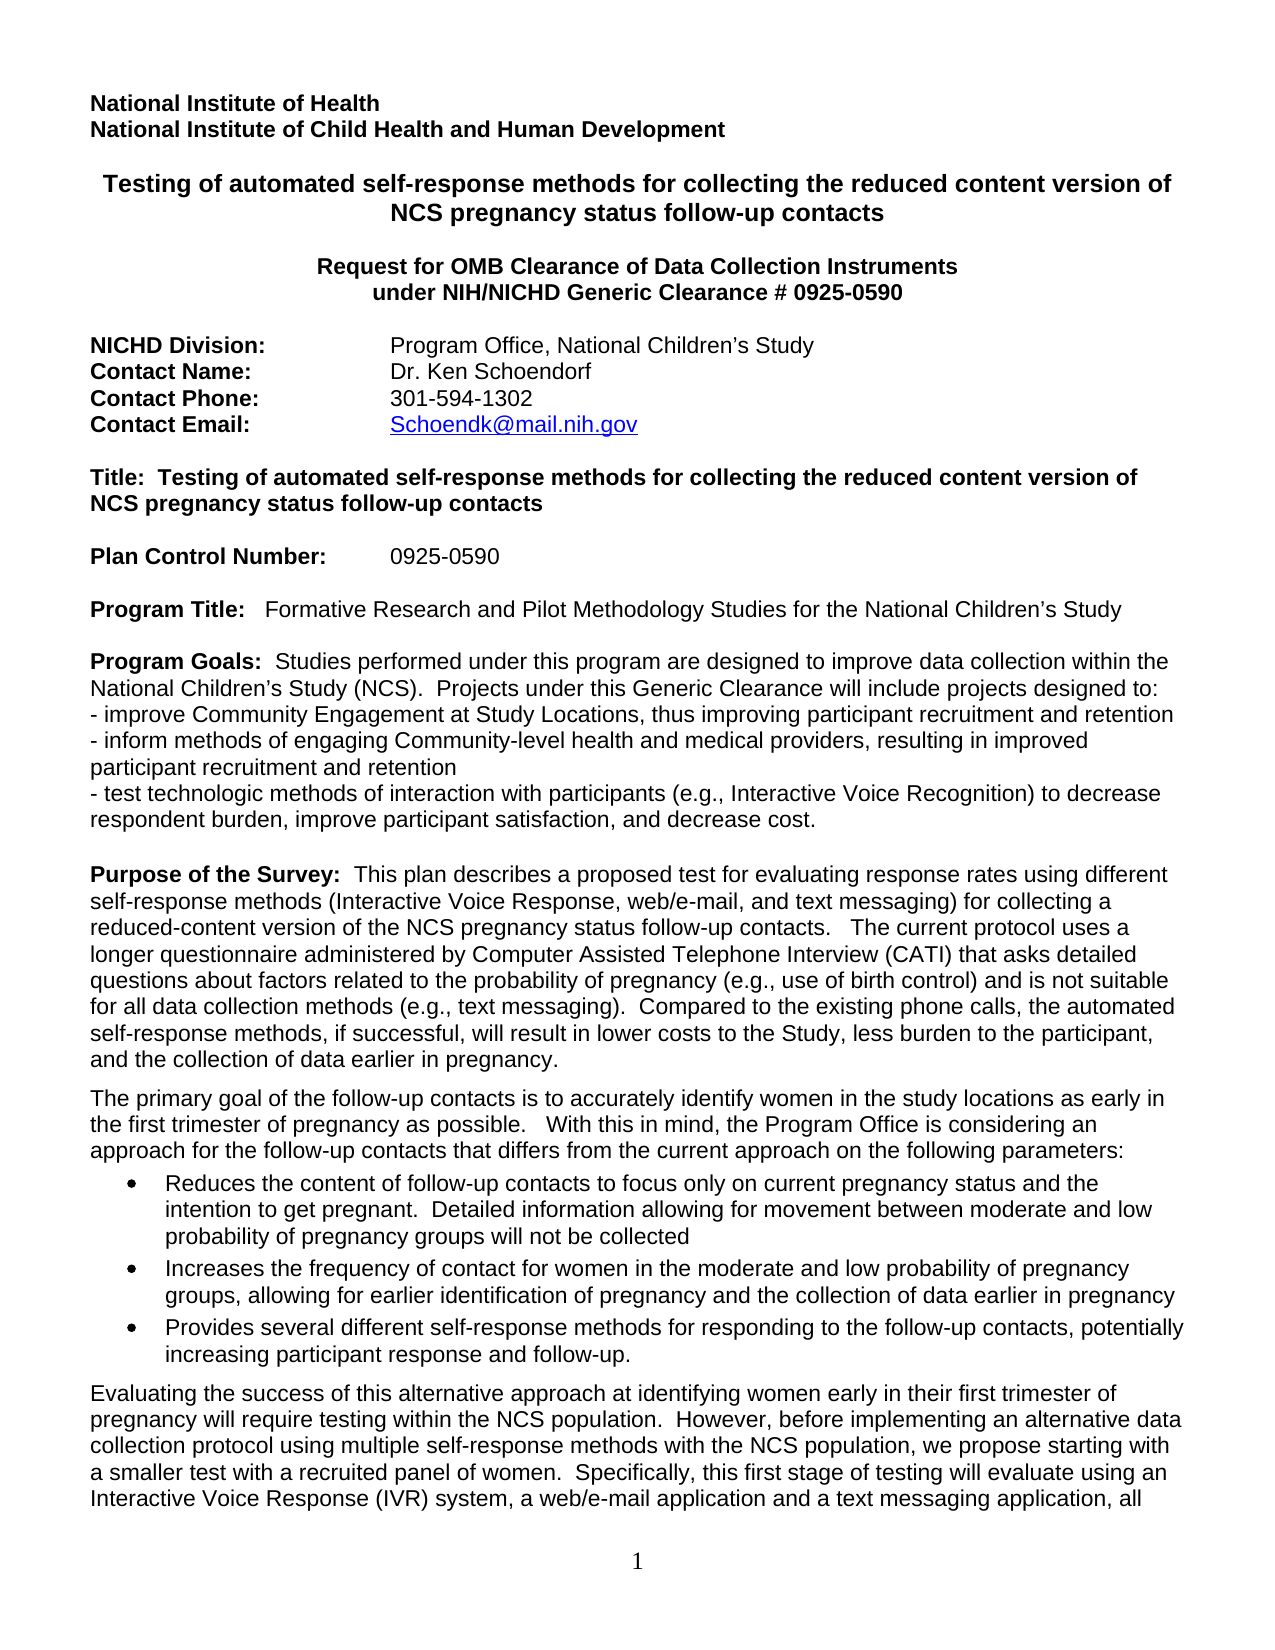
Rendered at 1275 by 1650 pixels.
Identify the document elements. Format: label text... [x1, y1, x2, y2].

text Purpose of the Survey: This plan describes a proposed test for evaluating response rates using different self-response methods (Interactive Voice Response, web/e-mail, and text messaging) for collecting a reduced-content version of the pregnancy status follow-up contacts. The current protocol uses a longer questionnaire administered by Computer Assisted Telephone Interview (CATI) that asks detailed questions about factors related to the probability of pregnancy (e.g., use of birth control) and is not suitable for all data collection methods (e.g., text messaging). Compared to the existing phone calls, the automated self-response methods, if successful, will result in lower costs to the Study, less burden to the participant, and the collection of data earlier in pregnancy. [90, 861, 1185, 1072]
text Request for OMB Clearance of Data Collection Instruments [90, 253, 1185, 279]
text National Health and Human Development [90, 116, 1185, 143]
text Contact Email: Schoendk@mail.nih.gov [90, 411, 1185, 437]
text Program Goals: Studies performed under this program are designed to improve data collection within the National Children’s Study (NCS). Projects under this Generic Clearance will include projects designed to: [90, 648, 1185, 701]
text NICHD Division: Program Office, National Children’s Study [90, 332, 1185, 358]
list Reduces the content of follow-up contacts to focus only on current pregnancy status and the intention to get pregnant. Detailed information allowing for movement between moderate and low probability of pregnancy groups will not be collected [127, 1170, 1185, 1249]
text National [90, 90, 1185, 116]
text - improve Community Engagement at Study Locations, thus improving participant recruitment and retention [90, 701, 1185, 727]
text Plan Control Number: 0925-0590 [90, 543, 1185, 569]
text The primary goal of the follow-up contacts is to accurately identify women in the study locations as early in the first trimester of pregnancy as possible. With this in mind, the Program Office is considering an approach for the follow-up contacts that differs from the current approach on the following parameters: [90, 1085, 1185, 1164]
text Title: Testing of automated self-response methods for collecting the reduced content version of pregnancy status follow-up contacts [90, 464, 1185, 516]
text - inform methods of engaging Community-level health and medical providers, resulting in improved participant recruitment and retention [90, 727, 1185, 780]
text Program Title: Formative Research and Pilot Methodology Studies for the National Children’s Study [90, 596, 1185, 622]
list Provides several different self-response methods for responding to the follow-up contacts, potentially increasing participant response and follow-up. [127, 1314, 1185, 1367]
text - test technologic methods of interaction with participants (e.g., Interactive Voice Recognition) to decrease respondent burden, improve participant satisfaction, and decrease cost. [90, 780, 1185, 833]
text Contact Phone: 301-594-1302 [90, 385, 1185, 411]
text under NIH/NICHD Generic Clearance # 0925-0590 [90, 279, 1185, 306]
text Testing of automated self-response methods for collecting the reduced content version of pregnancy status follow-up contacts [90, 169, 1185, 227]
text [90, 1379, 1185, 1511]
text Contact Name: Dr. Ken Schoendorf [90, 358, 1185, 385]
list Increases the frequency of contact for women in the moderate and low probability of pregnancy groups, allowing for earlier identification of pregnancy and the collection of data earlier in pregnancy [127, 1255, 1185, 1308]
